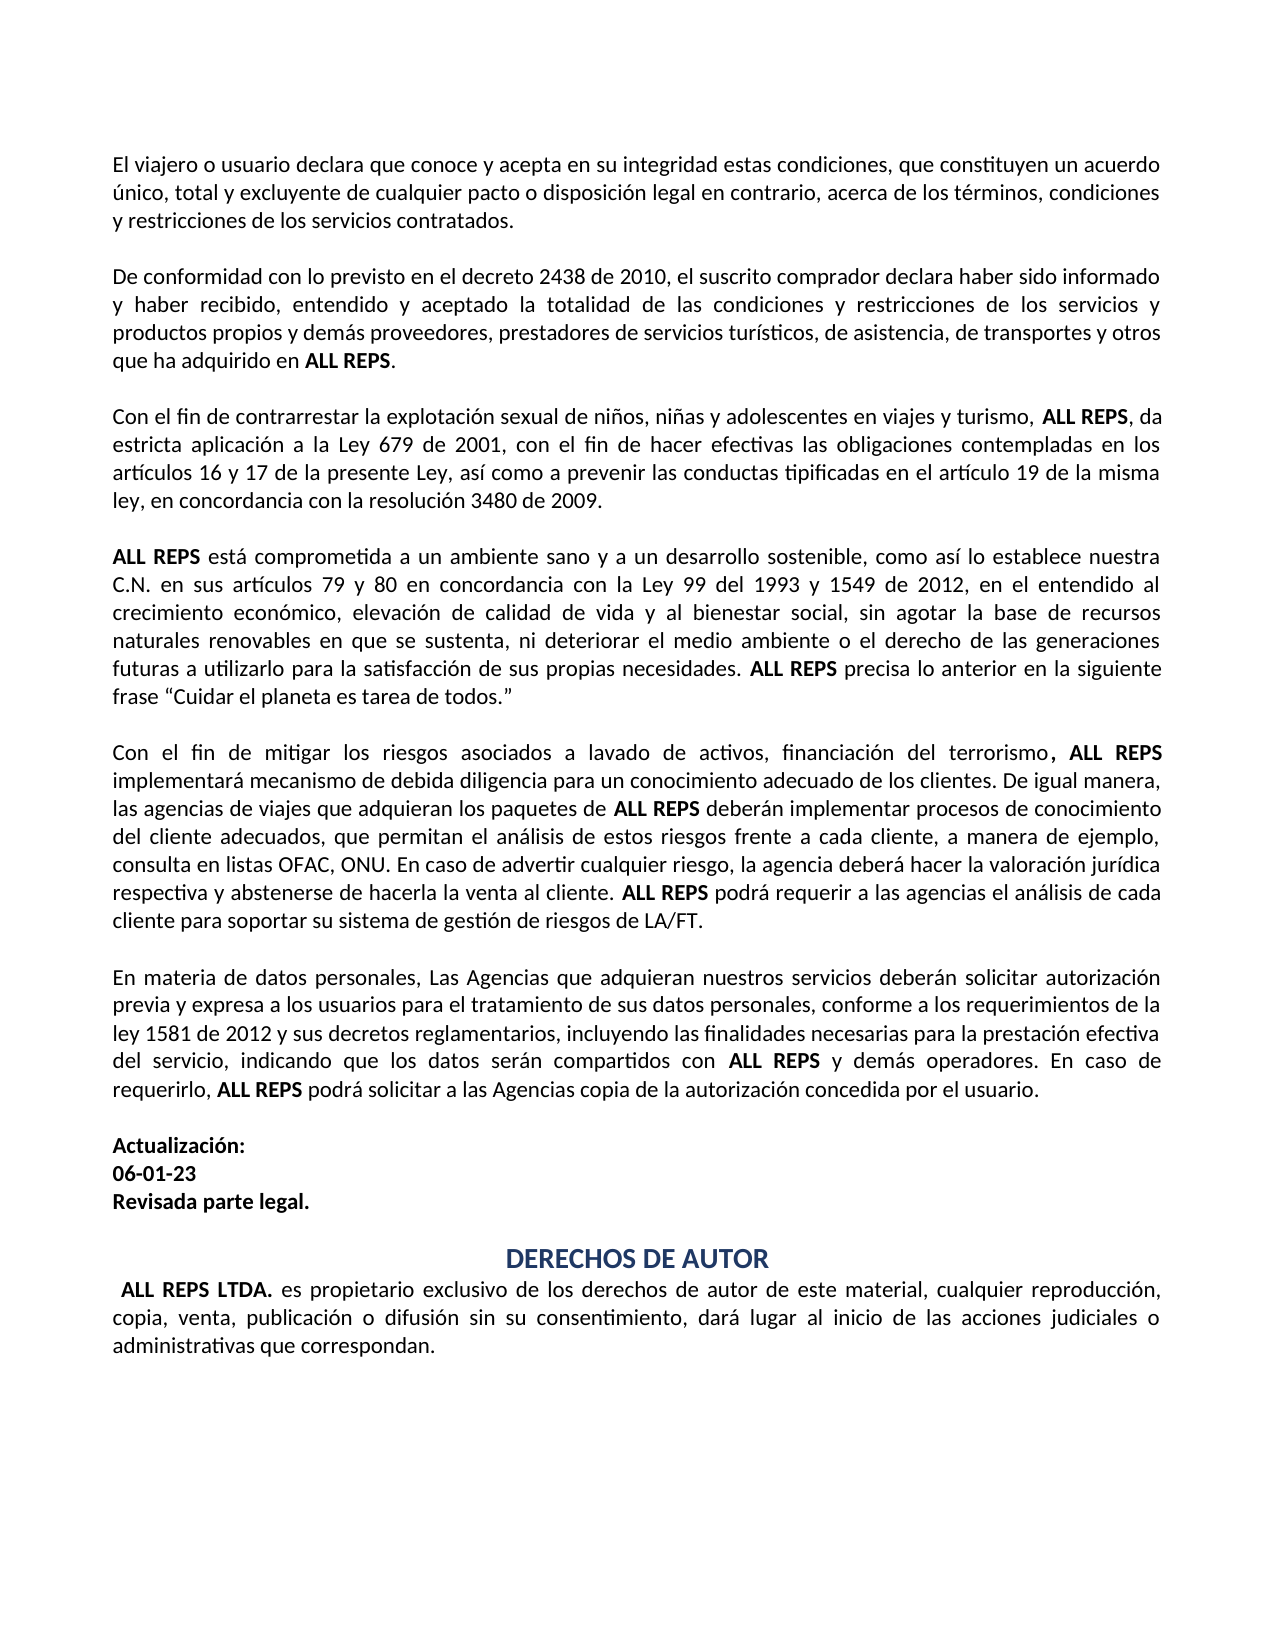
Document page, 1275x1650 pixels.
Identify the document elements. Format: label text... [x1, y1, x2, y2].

text Con el fin de mitigar los riesgos asociados a lavado de activos, financiación del terrorismo, ALL REPS implementará mecanismo de debida diligencia para un conocimiento adecuado de los clientes. De igual manera, las agencias de viajes que adquieran los paquetes de ALL REPS deberán implementar procesos de conocimiento del cliente adecuados, que permitan el análisis de estos riesgos frente a cada cliente, a manera de ejemplo, consulta en listas OFAC, ONU. En caso de advertir cualquier riesgo, la agencia deberá hacer la valoración jurídica respectiva y abstenerse de hacerla la venta al cliente. ALL REPS podrá requerir a las agencias el análisis de cada cliente para soportar su sistema de gestión de riesgos de LA/FT. [112, 738, 1162, 934]
text El viajero o usuario declara que conoce y acepta en su integridad estas condiciones, que constituyen un acuerdo único, total y excluyente de cualquier pacto o disposición legal en contrario, acerca de los términos, condiciones y restricciones de los servicios contratados. [112, 150, 1162, 234]
text DERECHOS DE AUTOR [112, 1240, 1162, 1275]
text Actualización: [112, 1131, 1162, 1159]
text En materia de datos personales, Las Agencias que adquieran nuestros servicios deberán solicitar autorización previa y expresa a los usuarios para el tratamiento de sus datos personales, conforme a los requerimientos de la ley 1581 de 2012 y sus decretos reglamentarios, incluyendo las finalidades necesarias para la prestación efectiva del servicio, indicando que los datos serán compartidos con ALL REPS y demás operadores. En caso de requerirlo, ALL REPS podrá solicitar a las Agencias copia de la autorización concedida por el usuario. [112, 963, 1162, 1103]
text ALL REPS LTDA. es propietario exclusivo de los derechos de autor de este material, cualquier reproducción, copia, venta, publicación o difusión sin su consentimiento, dará lugar al inicio de las acciones judiciales o administrativas que correspondan. [112, 1275, 1162, 1359]
text Con el fin de contrarrestar la explotación sexual de niños, niñas y adolescentes en viajes y turismo, ALL REPS, da estricta aplicación a la Ley 679 de 2001, con el fin de hacer efectivas las obligaciones contempladas en los artículos 16 y 17 de la presente Ley, así como a prevenir las conductas tipificadas en el artículo 19 de la misma ley, en concordancia con la resolución 3480 de 2009. [112, 402, 1162, 514]
text Revisada parte legal. [112, 1187, 1162, 1215]
text 06-01-23 [112, 1159, 1162, 1187]
text ALL REPS está comprometida a un ambiente sano y a un desarrollo sostenible, como así lo establece nuestra C.N. en sus artículos 79 y 80 en concordancia con la Ley 99 del 1993 y 1549 de 2012, en el entendido al crecimiento económico, elevación de calidad de vida y al bienestar social, sin agotar la base de recursos naturales renovables en que se sustenta, ni deteriorar el medio ambiente o el derecho de las generaciones futuras a utilizarlo para la satisfacción de sus propias necesidades. ALL REPS precisa lo anterior en la siguiente frase “Cuidar el planeta es tarea de todos.” [112, 542, 1162, 710]
text De conformidad con lo previsto en el decreto 2438 de 2010, el suscrito comprador declara haber sido informado y haber recibido, entendido y aceptado la totalidad de las condiciones y restricciones de los servicios y productos propios y demás proveedores, prestadores de servicios turísticos, de asistencia, de transportes y otros que ha adquirido en ALL REPS. [112, 262, 1162, 374]
